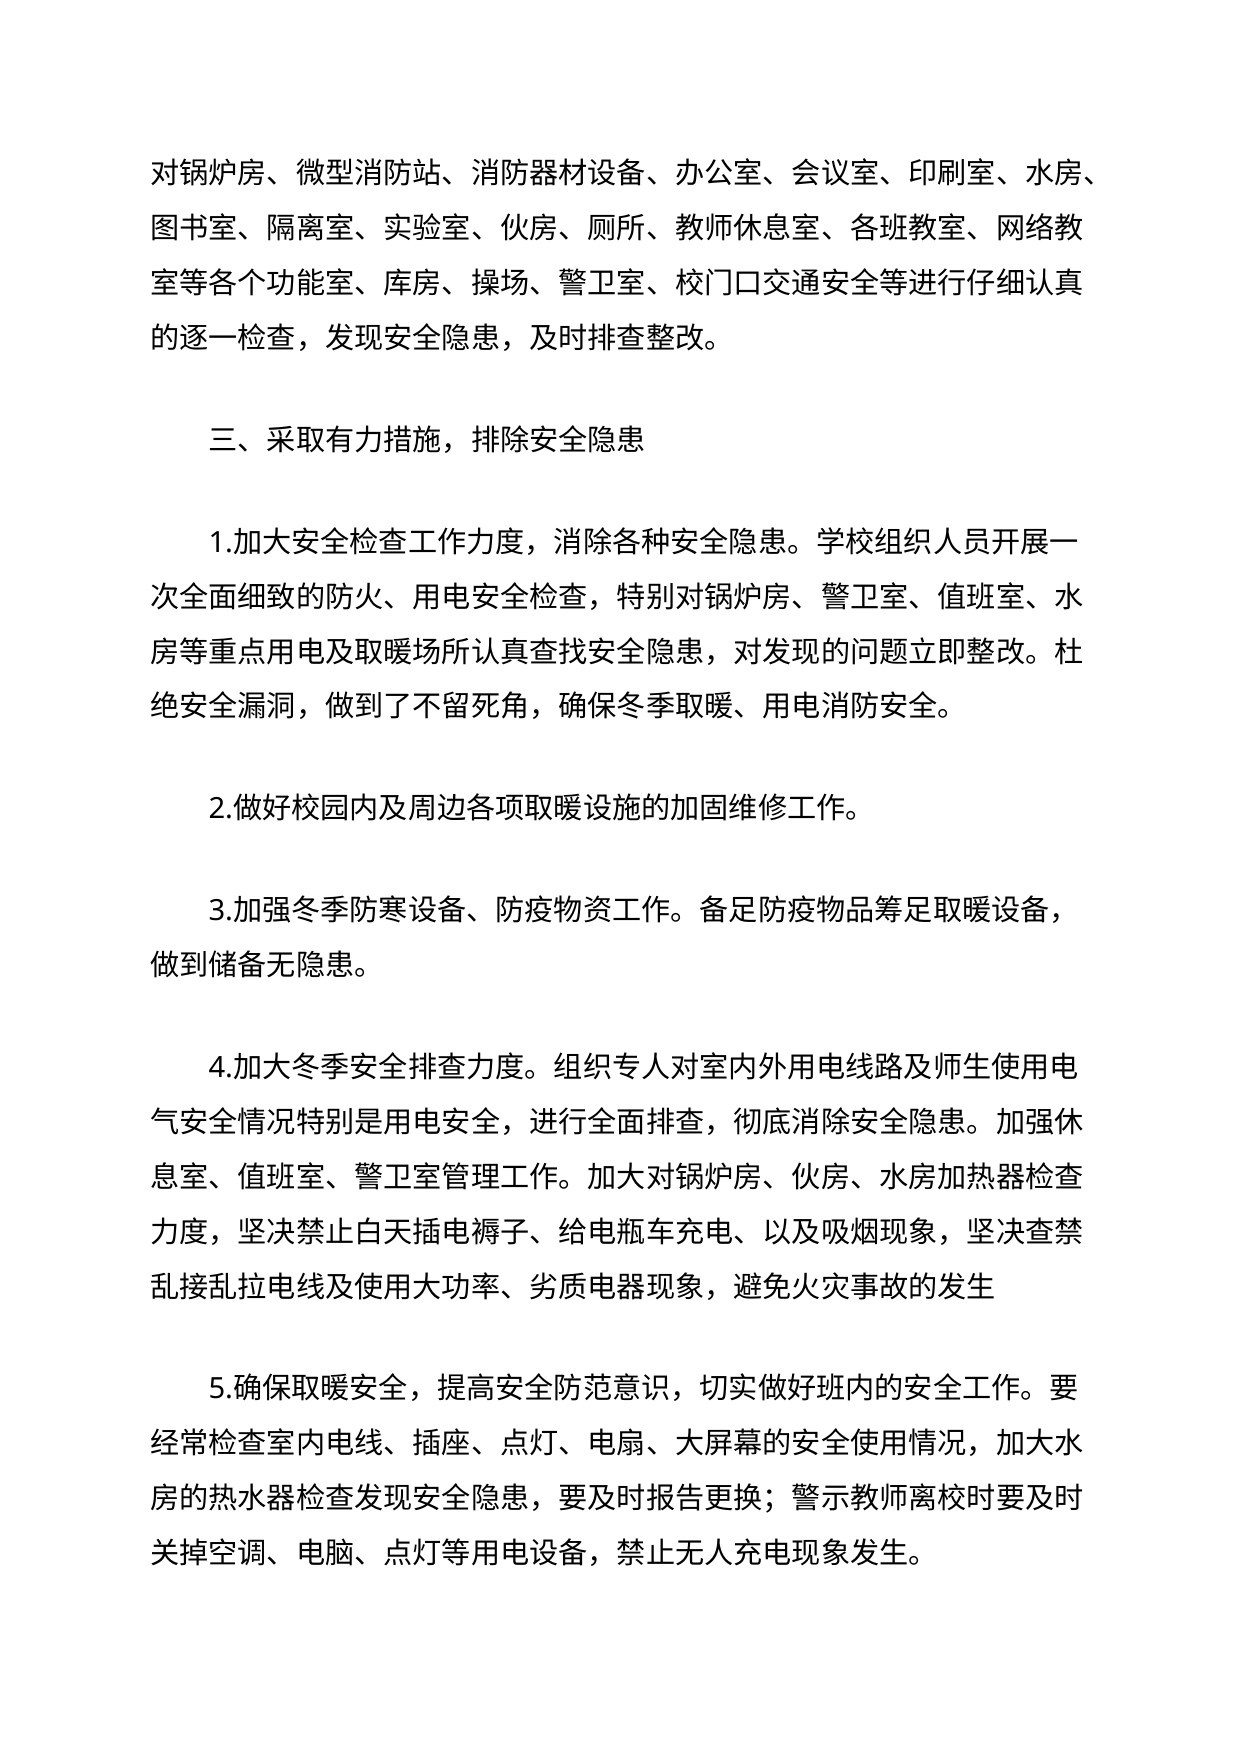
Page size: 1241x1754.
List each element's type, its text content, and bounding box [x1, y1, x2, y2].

text 1.加大安全检查工作力度，消除各种安全隐患。学校组织人员开展一次全面细致的防火、用电安全检查，特别对锅炉房、警卫室、值班室、水房等重点用电及取暖场所认真查找安全隐患，对发现的问题立即整改。杜绝安全漏洞，做到了不留死角，确保冬季取暖、用电消防安全。 [150, 518, 1090, 725]
text 4.加大冬季安全排查力度。组织专人对室内外用电线路及师生使用电气安全情况特别是用电安全，进行全面排查，彻底消除安全隐患。加强休息室、值班室、警卫室管理工作。加大对锅炉房、伙房、水房加热器检查力度，坚决禁止白天插电褥子、给电瓶车充电、以及吸烟现象，坚决查禁乱接乱拉电线及使用大功率、劣质电器现象，避免火灾事故的发生 [150, 1043, 1090, 1306]
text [150, 150, 1090, 357]
text 3.加强冬季防寒设备、防疫物资工作。备足防疫物品筹足取暖设备，做到储备无隐患。 [150, 887, 1090, 984]
text 三、采取有力措施，排除安全隐患 [150, 416, 1090, 459]
text 5.确保取暖安全，提高安全防范意识，切实做好班内的安全工作。要经常检查室内电线、插座、点灯、电扇、大屏幕的安全使用情况，加大水房的热水器检查发现安全隐患，要及时报告更换；警示教师离校时要及时关掉空调、电脑、点灯等用电设备，禁止无人充电现象发生。 [150, 1365, 1090, 1572]
text 2.做好校园内及周边各项取暖设施的加固维修工作。 [150, 785, 1090, 827]
